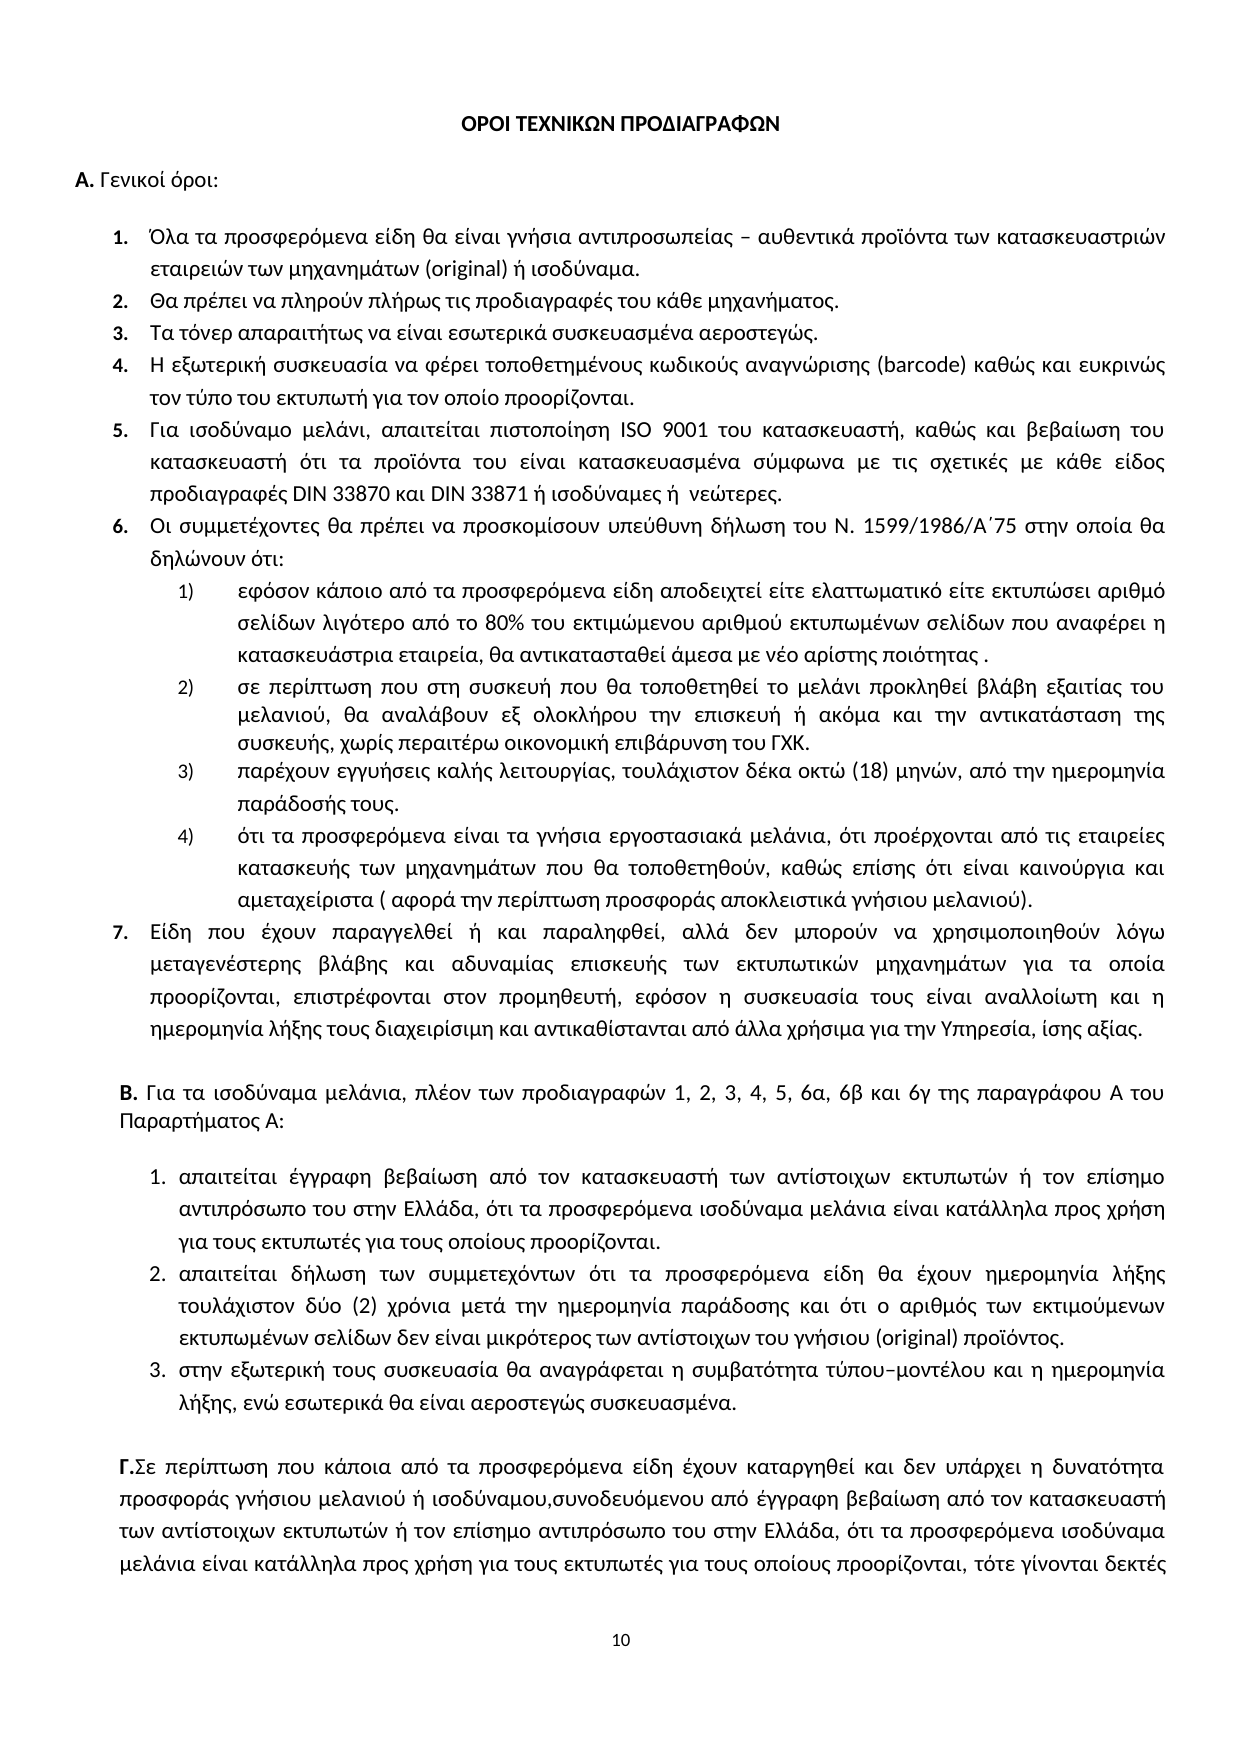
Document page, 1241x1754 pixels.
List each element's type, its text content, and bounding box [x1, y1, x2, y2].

list σε περίπτωση που στη συσκευή που θα τοποθετηθεί το μελάνι προκληθεί βλάβη εξαιτίας του μελανιού, θα αναλάβουν εξ ολοκλήρου την επισκευή ή ακόμα και την αντικατάσταση της συσκευής, χωρίς περαιτέρω οικονομική επιβάρυνση του ΓΧΚ. [177, 672, 1166, 756]
list Τα τόνερ απαραιτήτως να είναι εσωτερικά συσκευασμένα αεροστεγώς. [112, 318, 1166, 346]
list εφόσον κάποιο από τα προσφερόμενα είδη αποδειχτεί είτε ελαττωματικό είτε εκτυπώσει αριθμό σελίδων λιγότερο από το 80% του εκτιμώμενου αριθμού εκτυπωμένων σελίδων που αναφέρει η κατασκευάστρια εταιρεία, θα αντικατασταθεί άμεσα με νέο αρίστης ποιότητας . [177, 576, 1166, 668]
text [119, 1480, 1166, 1577]
list Η εξωτερική συσκευασία να φέρει τοποθετημένους κωδικούς αναγνώρισης (barcode) καθώς και ευκρινώς τον τύπο του εκτυπωτή για τον οποίο προορίζονται. [112, 351, 1166, 411]
text Β. Για τα ισοδύναμα μελάνια, πλέον των προδιαγραφών 1, 2, 3, 4, 5, 6α, 6β και 6γ της παραγράφου Α του Παραρτήματος Α: [119, 1078, 1166, 1134]
text ΟΡΟΙ ΤΕΧΝΙΚΩΝ ΠΡΟΔΙΑΓΡΑΦΩΝ [75, 109, 1166, 137]
list απαιτείται δήλωση των συμμετεχόντων ότι τα προσφερόμενα είδη θα έχουν ημερομηνία λήξης τουλάχιστον δύο (2) χρόνια μετά την ημερομηνία παράδοσης και ότι ο αριθμός των εκτιμούμενων εκτυπωμένων σελίδων δεν είναι μικρότερος των αντίστοιχων του γνήσιου (original) προϊόντος. [149, 1259, 1166, 1351]
list απαιτείται έγγραφη βεβαίωση από τον κατασκευαστή των αντίστοιχων εκτυπωτών ή τον επίσημο αντιπρόσωπο του στην Ελλάδα, ότι τα προσφερόμενα ισοδύναμα μελάνια είναι κατάλληλα προς χρήση για τους εκτυπωτές για τους οποίους προορίζονται. [149, 1162, 1166, 1255]
list Θα πρέπει να πληρούν πλήρως τις προδιαγραφές του κάθε μηχανήματος. [112, 286, 1166, 314]
list παρέχουν εγγυήσεις καλής λειτουργίας, τουλάχιστον δέκα οκτώ (18) µηνών, από την ημερομηνία παράδοσής τους. [177, 756, 1166, 817]
list Oι συμμετέχοντες θα πρέπει να προσκομίσουν υπεύθυνη δήλωση του Ν. 1599/1986/Α΄75 στην οποία θα δηλώνουν ότι: [112, 511, 1166, 572]
list Όλα τα προσφερόμενα είδη θα είναι γνήσια αντιπροσωπείας – αυθεντικά προϊόντα των κατασκευαστριών εταιρειών των μηχανημάτων (original) ή ισοδύναμα. [112, 222, 1166, 282]
list στην εξωτερική τους συσκευασία θα αναγράφεται η συμβατότητα τύπου–μοντέλου και η ημερομηνία λήξης, ενώ εσωτερικά θα είναι αεροστεγώς συσκευασμένα. [149, 1356, 1166, 1416]
list ότι τα προσφερόμενα είναι τα γνήσια εργοστασιακά μελάνια, ότι προέρχονται από τις εταιρείες κατασκευής των μηχανημάτων που θα τοποθετηθούν, καθώς επίσης ότι είναι καινούργια και αμεταχείριστα ( αφορά την περίπτωση προσφοράς αποκλειστικά γνήσιου μελανιού). [177, 821, 1166, 913]
text Α. Γενικοί όροι: [75, 165, 1166, 193]
list Για ισοδύναμο μελάνι, απαιτείται πιστοποίηση ISO 9001 του κατασκευαστή, καθώς και βεβαίωση του κατασκευαστή ότι τα προϊόντα του είναι κατασκευασµένα σύµφωνα µε τις σχετικές με κάθε είδος προδιαγραφές DIN 33870 και DIN 33871 ή ισοδύναµες ή νεώτερες. [112, 415, 1166, 507]
list Είδη που έχουν παραγγελθεί ή και παραληφθεί, αλλά δεν μπορούν να χρησιμοποιηθούν λόγω μεταγενέστερης βλάβης και αδυναμίας επισκευής των εκτυπωτικών μηχανημάτων για τα οποία προορίζονται, επιστρέφονται στον προμηθευτή, εφόσον η συσκευασία τους είναι αναλλοίωτη και η ημερομηνία λήξης τους διαχειρίσιμη και αντικαθίστανται από άλλα χρήσιμα για την Υπηρεσία, ίσης αξίας. [112, 917, 1166, 1042]
